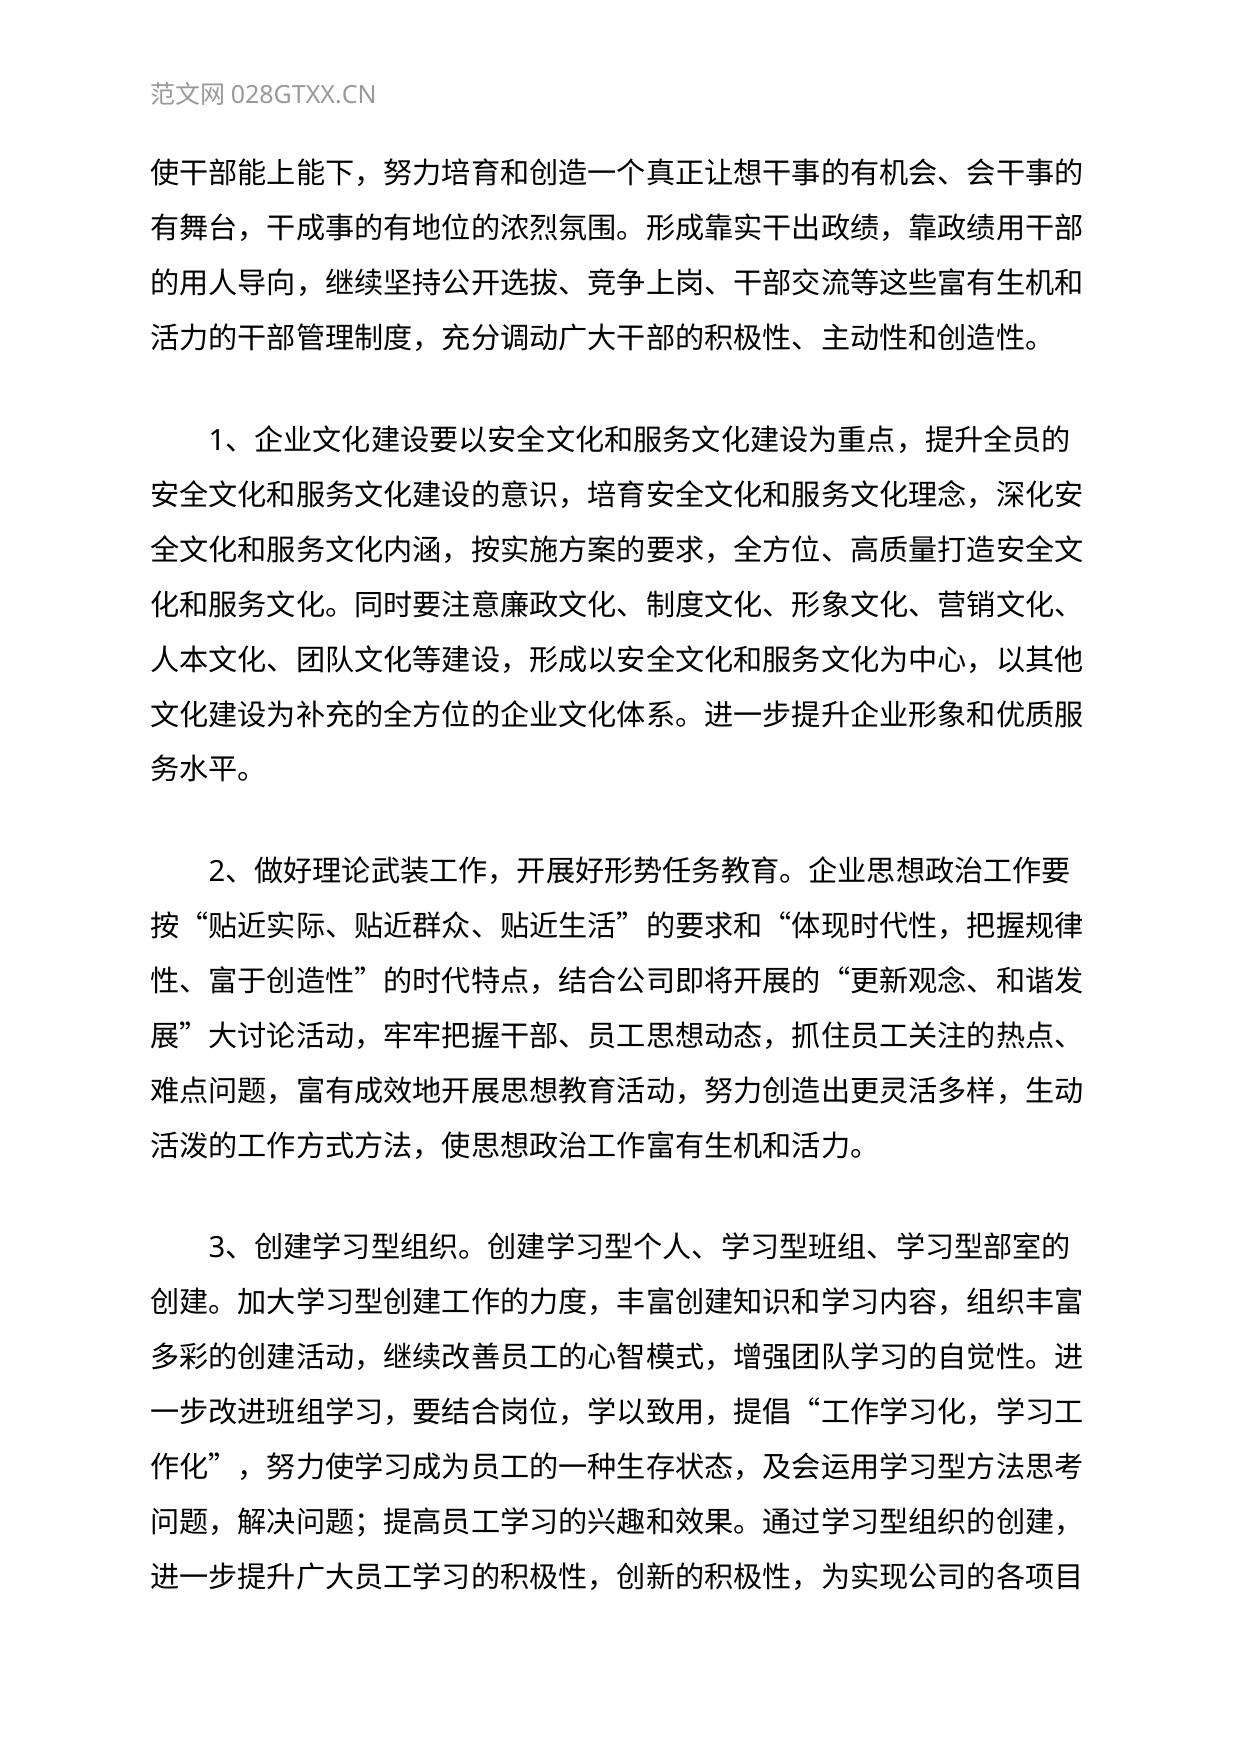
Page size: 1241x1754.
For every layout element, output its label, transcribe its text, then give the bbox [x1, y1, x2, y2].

text 2、做好理论武装工作，开展好形势任务教育。企业思想政治工作要按“贴近实际、贴近群众、贴近生活”的要求和“体现时代性，把握规律性、富于创造性”的时代特点，结合公司即将开展的“更新观念、和谐发展”大讨论活动，牢牢把握干部、员工思想动态，抓住员工关注的热点、难点问题，富有成效地开展思想教育活动，努力创造出更灵活多样，生动活泼的工作方式方法，使思想政治工作富有生机和活力。 [150, 848, 1090, 1164]
text 1、企业文化建设要以安全文化和服务文化建设为重点，提升全员的安全文化和服务文化建设的意识，培育安全文化和服务文化理念，深化安全文化和服务文化内涵，按实施方案的要求，全方位、高质量打造安全文化和服务文化。同时要注意廉政文化、制度文化、形象文化、营销文化、人本文化、团队文化等建设，形成以安全文化和服务文化为中心，以其他文化建设为补充的全方位的企业文化体系。进一步提升企业形象和优质服务水平。 [150, 416, 1090, 788]
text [150, 150, 1090, 357]
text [150, 1224, 1090, 1596]
